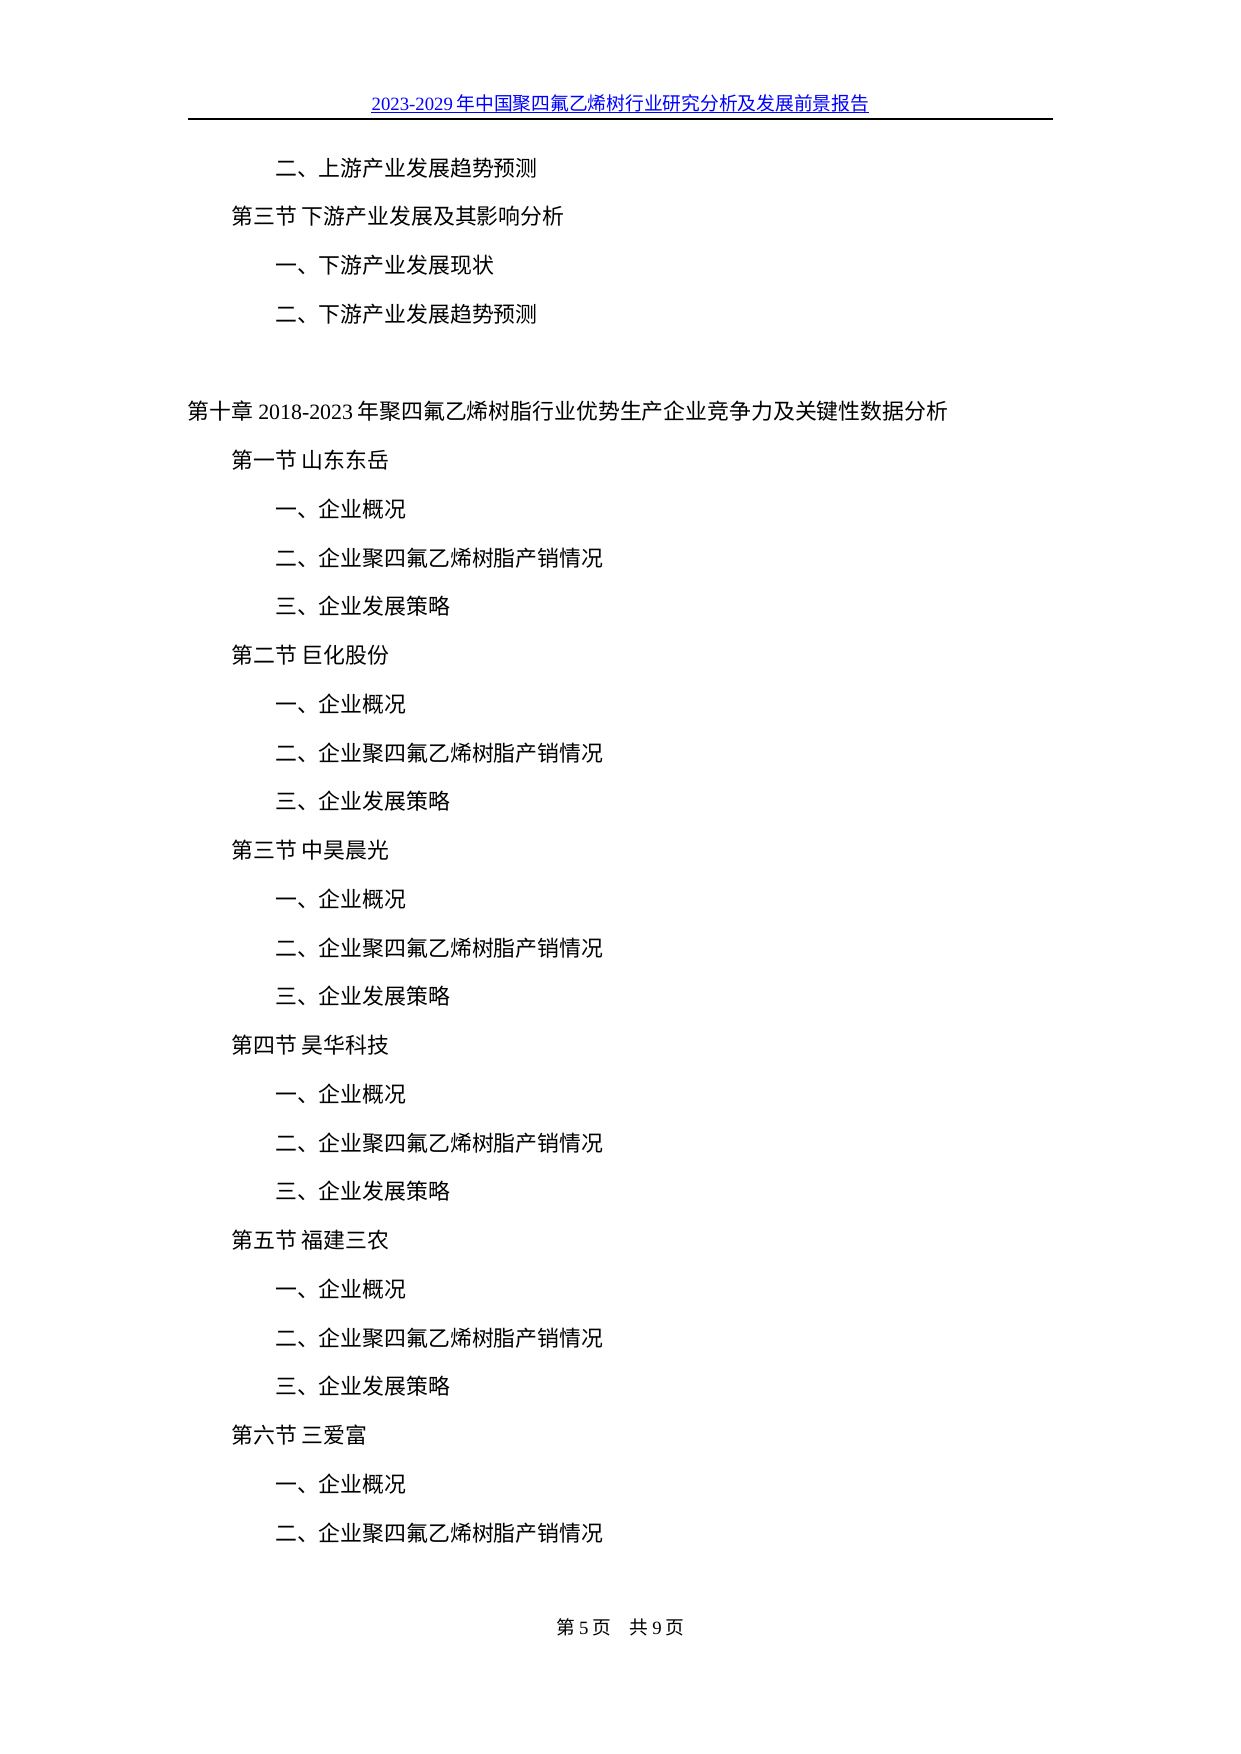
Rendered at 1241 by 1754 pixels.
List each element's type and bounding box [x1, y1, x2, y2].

text [187, 150, 1053, 1548]
